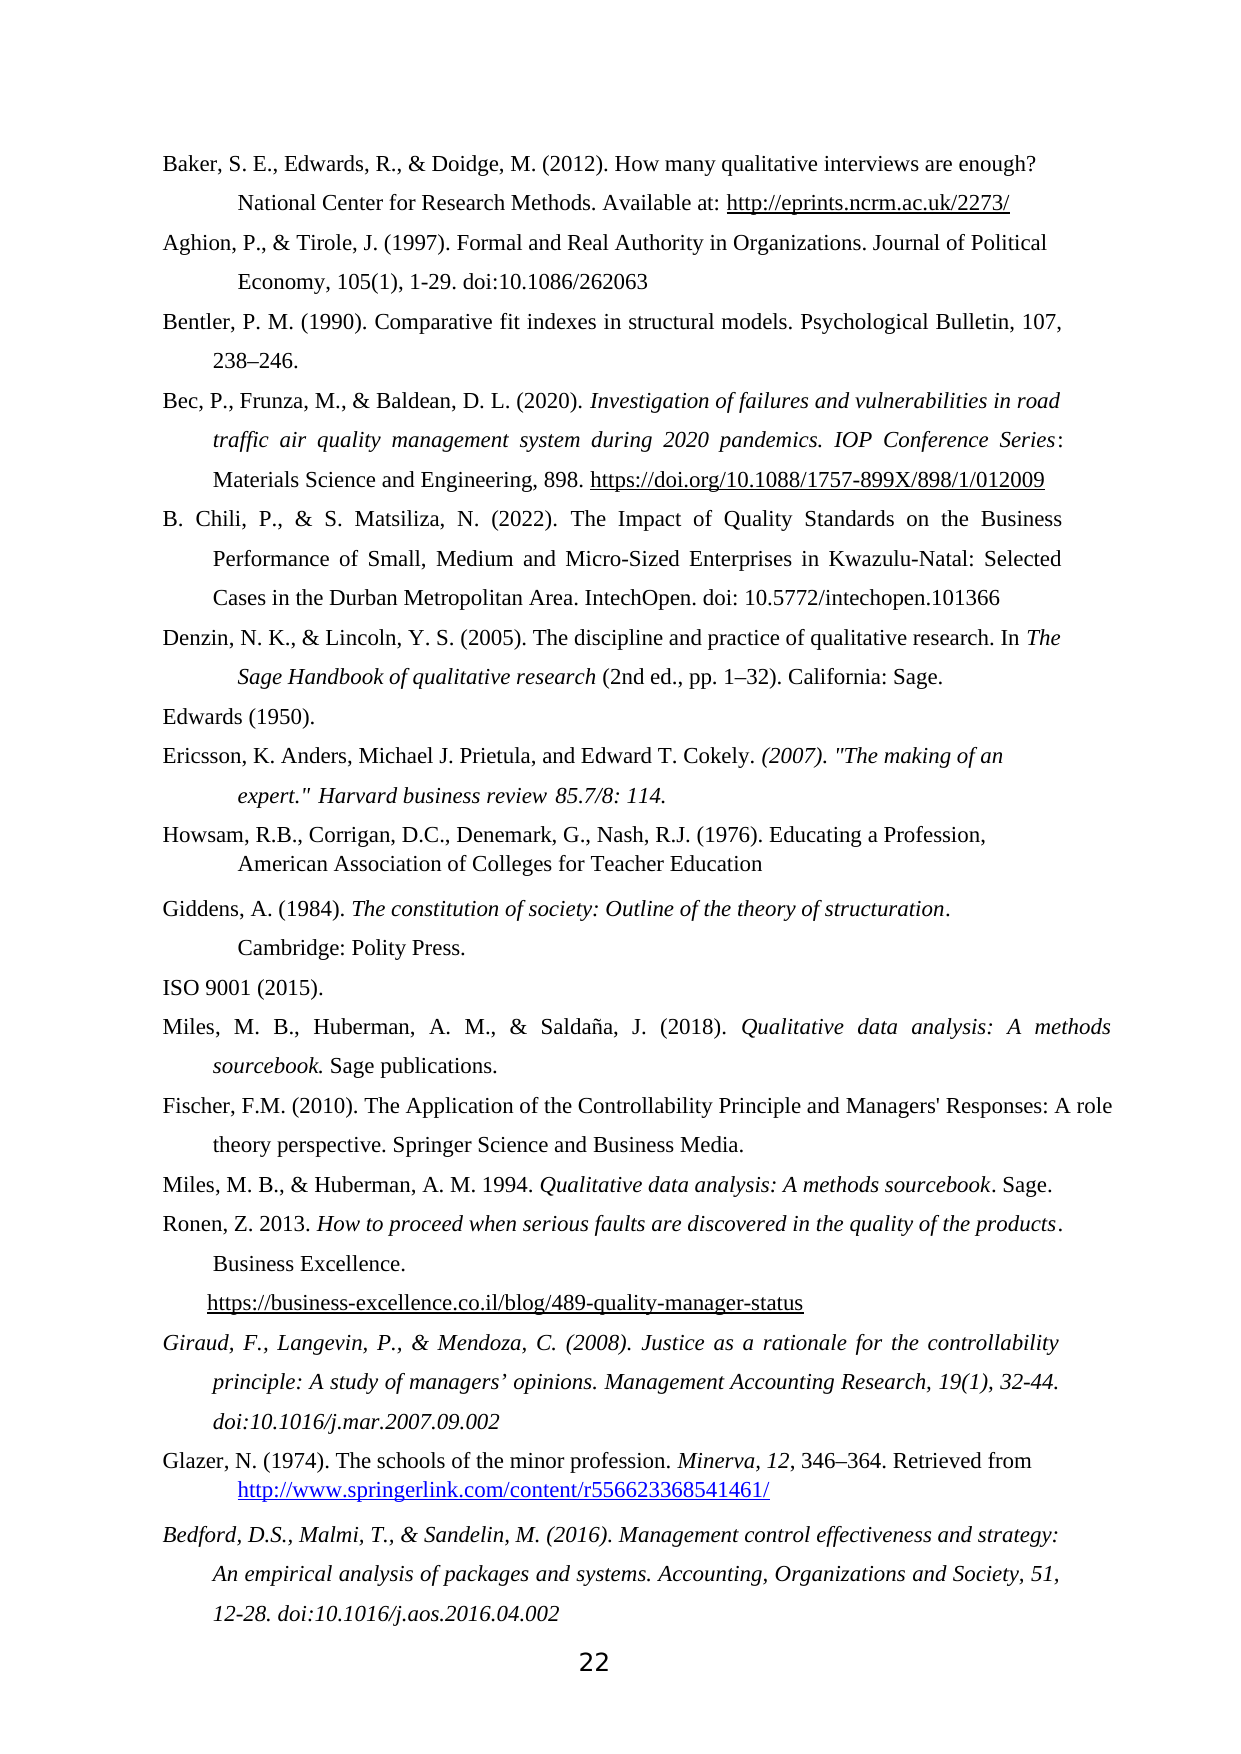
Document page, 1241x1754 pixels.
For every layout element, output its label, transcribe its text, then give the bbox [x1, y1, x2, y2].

text Bec, P., Frunza, M., & Baldean, D. L. (2020). Investigation of failures and vulnerabilities in road traffic air quality management system during 2020 pandemics. IOP Conference Series: Materials Science and Engineering, 898. https://doi.org/10.1088/1757-899X/898/1/012009 [162, 387, 1063, 492]
text https://business-excellence.co.il/blog/489-quality-manager-status [207, 1289, 1113, 1316]
text B. Chili, P., & S. Matsiliza, N. (2022). The Impact of Quality Standards on the Business Performance of Small, Medium and Micro-Sized Enterprises in Kwazulu-Natal: Selected Cases in the Durban Metropolitan Area. IntechOpen. doi: 10.5772/intechopen.101366 [162, 505, 1063, 611]
text Fischer, F.M. (2010). The Application of the Controllability Principle and Managers' Responses: A role theory perspective. Springer Science and Business Media. [162, 1092, 1113, 1158]
text Aghion, P., & Tirole, J. (1997). Formal and Real Authority in Organizations. Journal of Political Economy, 105(1), 1-29. doi:10.1086/262063 [162, 229, 1063, 295]
text Howsam, R.B., Corrigan, D.C., Denemark, G., Nash, R.J. (1976). Educating a Profession, American Association of Colleges for Teacher Education [162, 821, 1063, 876]
text Glazer, N. (1974). The schools of the minor profession. Minerva, 12, 346–364. Retrieved from http://www.springerlink.com/content/r556623368541461/ [162, 1447, 1063, 1502]
text Giraud, F., Langevin, P., & Mendoza, C. (2008). Justice as a rationale for the controllability principle: A study of managers’ opinions. Management Accounting Research, 19(1), 32-44. doi:10.1016/j.mar.2007.09.002 [162, 1329, 1063, 1434]
text Miles, M. B., & Huberman, A. M. 1994. Qualitative data analysis: A methods sourcebook. Sage. [162, 1171, 1063, 1197]
text Giddens, A. (1984). The constitution of society: Outline of the theory of structuration. Cambridge: Polity Press. [162, 895, 1063, 961]
text ISO 9001 (2015). [162, 974, 1063, 1000]
text Bedford, D.S., Malmi, T., & Sandelin, M. (2016). Management control effectiveness and strategy: An empirical analysis of packages and systems. Accounting, Organizations and Society, 51, 12-28. doi:10.1016/j.aos.2016.04.002 [162, 1521, 1063, 1626]
text Miles, M. B., Huberman, A. M., & Saldaña, J. (2018). Qualitative data analysis: A methods sourcebook. Sage publications.‏ [162, 1013, 1113, 1079]
text Ronen, Z. 2013. How to proceed when serious faults are discovered in the quality of the products. Business Excellence. [162, 1211, 1063, 1276]
text Bentler, P. M. (1990). Comparative fit indexes in structural models. Psychological Bulletin, 107, 238–246. [162, 308, 1063, 374]
text Ericsson, K. Anders, Michael J. Prietula, and Edward T. Cokely. (2007). "The making of an expert." Harvard business review 85.7/8: 114. [162, 742, 1063, 808]
text Baker, S. E., Edwards, R., & Doidge, M. (2012). How many qualitative interviews are enough? National Center for Research Methods. Available at: http://eprints.ncrm.ac.uk/2273/ [162, 150, 1063, 216]
text Denzin, N. K., & Lincoln, Y. S. (2005). The discipline and practice of qualitative research. In The Sage Handbook of qualitative research (2nd ed., pp. 1–32). California: Sage. [162, 624, 1063, 689]
text Edwards (1950). [162, 703, 1063, 729]
